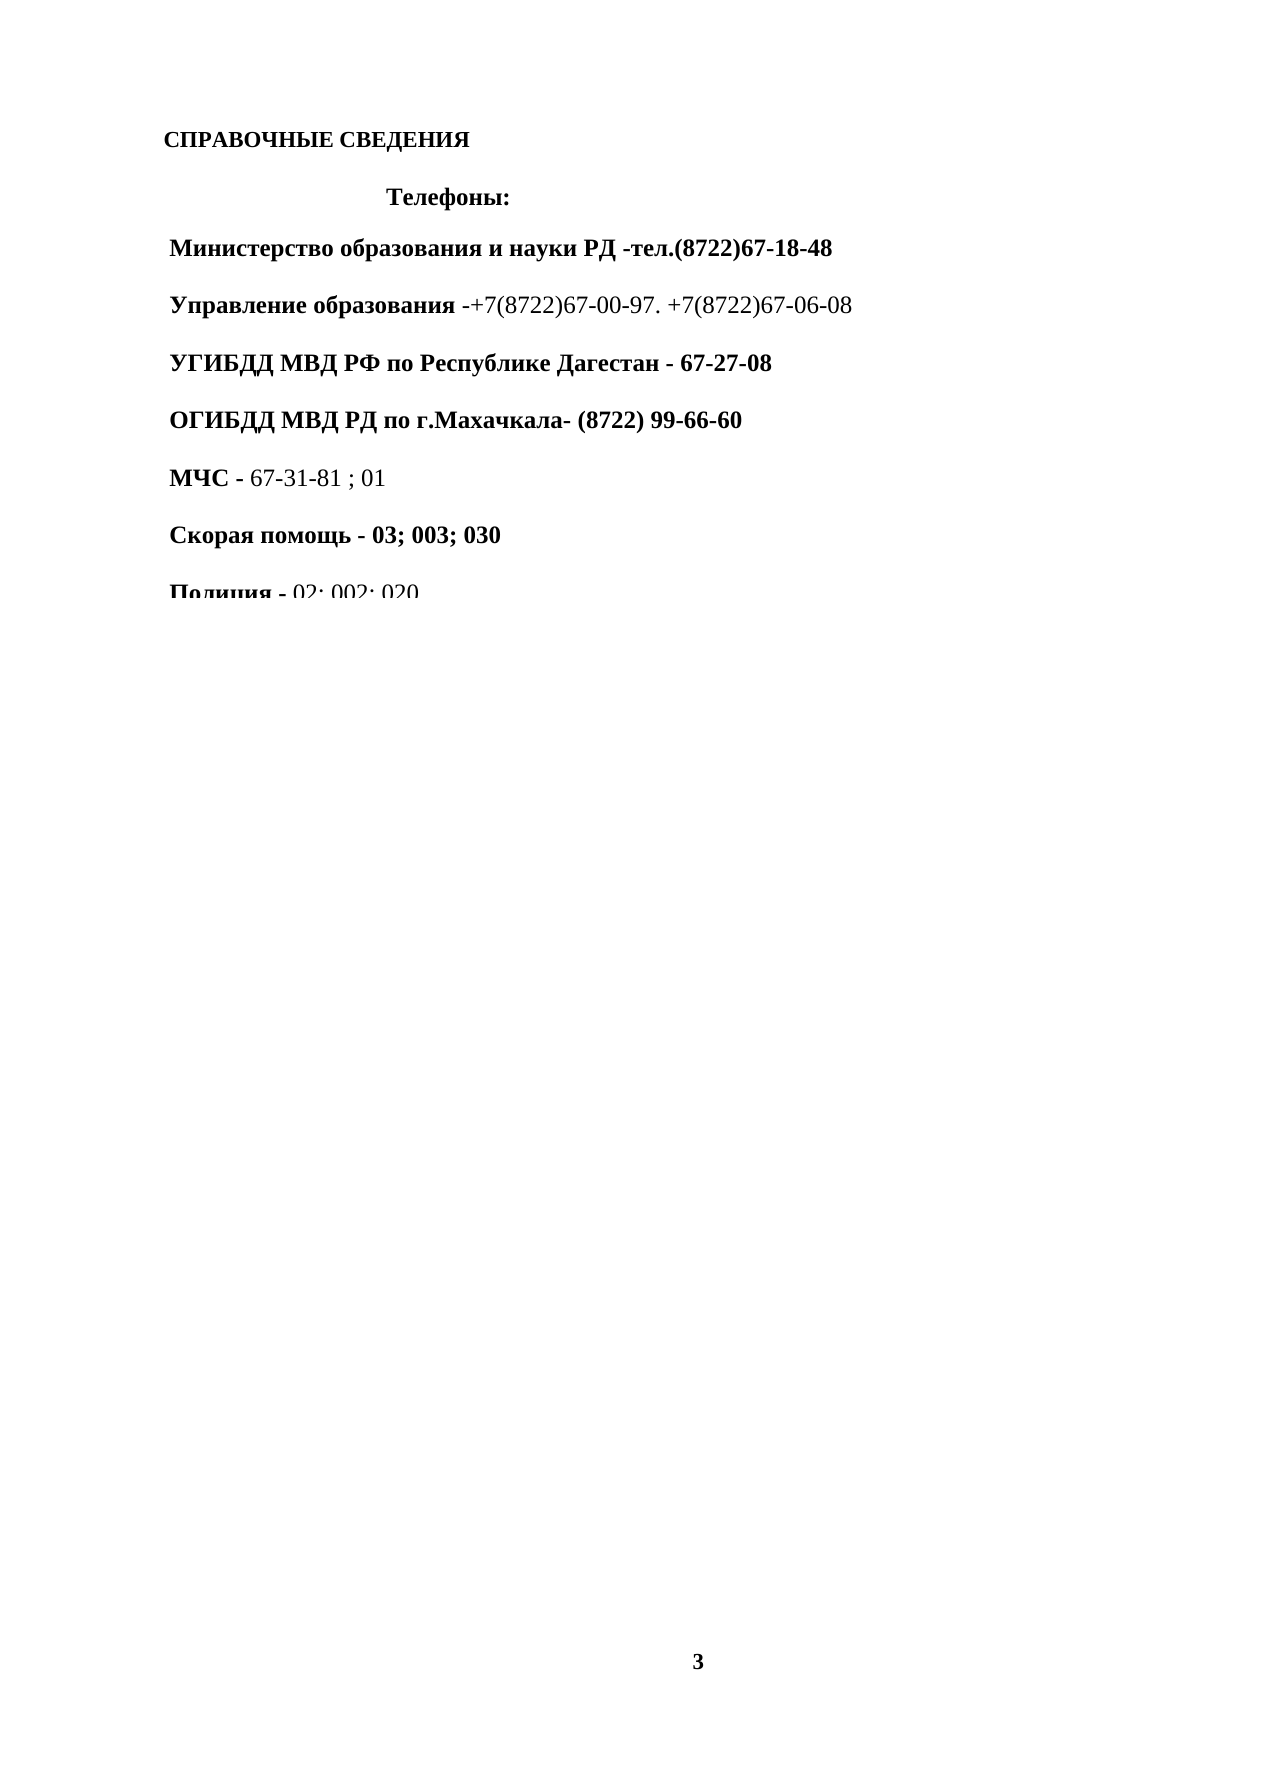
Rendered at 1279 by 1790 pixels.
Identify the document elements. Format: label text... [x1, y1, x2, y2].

text Телефоны: [386, 185, 1255, 210]
text Полиция - 02; 002; 020 [169, 555, 1255, 598]
text СПРАВОЧНЫЕ СВЕДЕНИЯ [163, 129, 470, 152]
text Министерство образования и науки РД -тел.(8722)67-18-48 [169, 210, 1255, 267]
text Управление образования -+7(8722)67-00-97. +7(8722)67-06-08 [169, 267, 1255, 325]
text УГИБДД МВД РФ по Республике Дагестан - 67-27-08 [169, 325, 1255, 382]
text МЧС - 67-31-81 ; 01 [169, 440, 1255, 497]
text Скорая помощь - 03; 003; 030 [169, 497, 1255, 555]
text ОГИБДД МВД РД по г.Махачкала- (8722) 99-66-60 [169, 382, 1255, 440]
